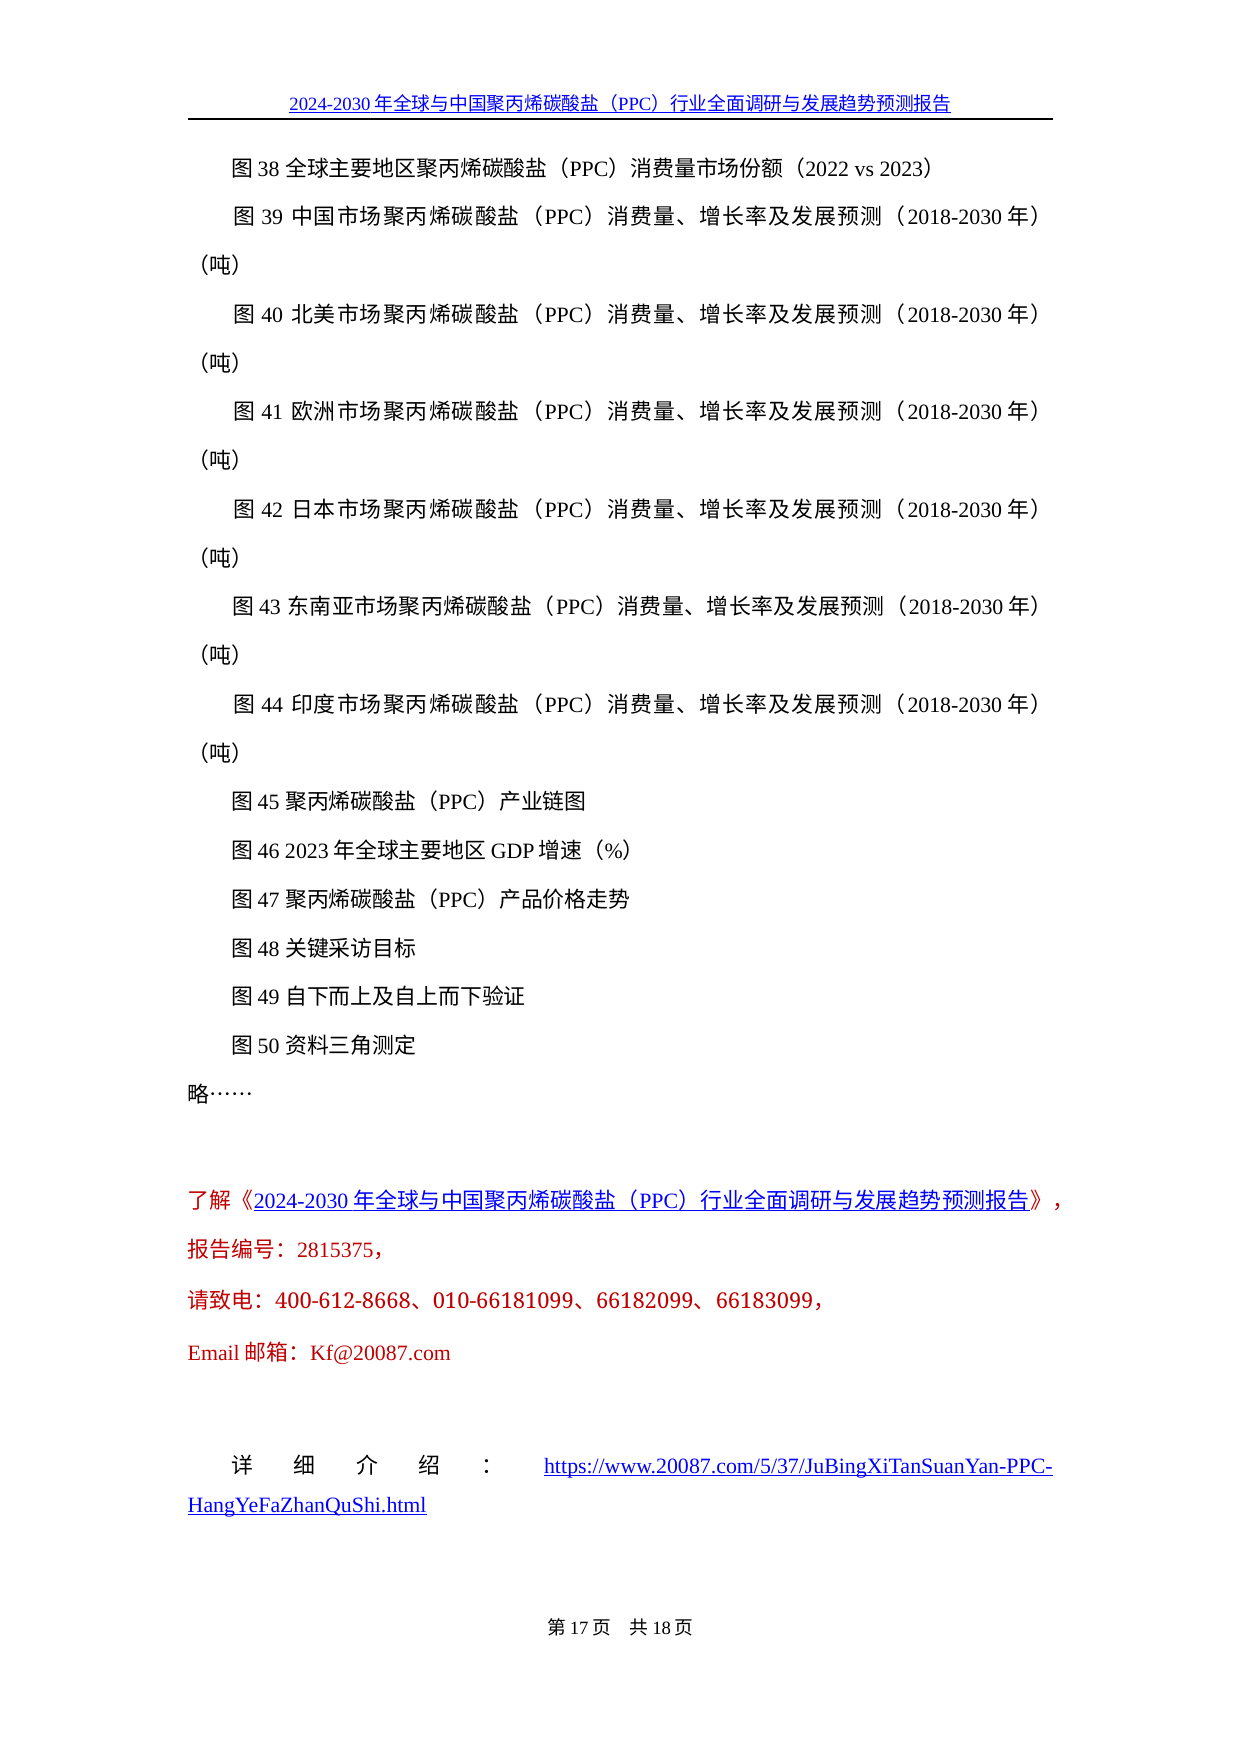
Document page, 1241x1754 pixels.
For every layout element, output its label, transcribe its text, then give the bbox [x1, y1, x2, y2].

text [187, 150, 1053, 1109]
text 了解《2024-2030年全球与中国聚丙烯碳酸盐（PPC）行业全面调研与发展趋势预测报告》，报告编号：2815375， [187, 1183, 1053, 1264]
text 详细介绍：https://www.20087.com/5/37/JuBingXiTanSuanYan-PPC-HangYeFaZhanQuShi.html [187, 1448, 1053, 1521]
text Email邮箱：Kf@20087.com [187, 1335, 1053, 1367]
text 请致电：400-612-8668、010-66181099、66182099、66183099， [187, 1283, 1053, 1316]
